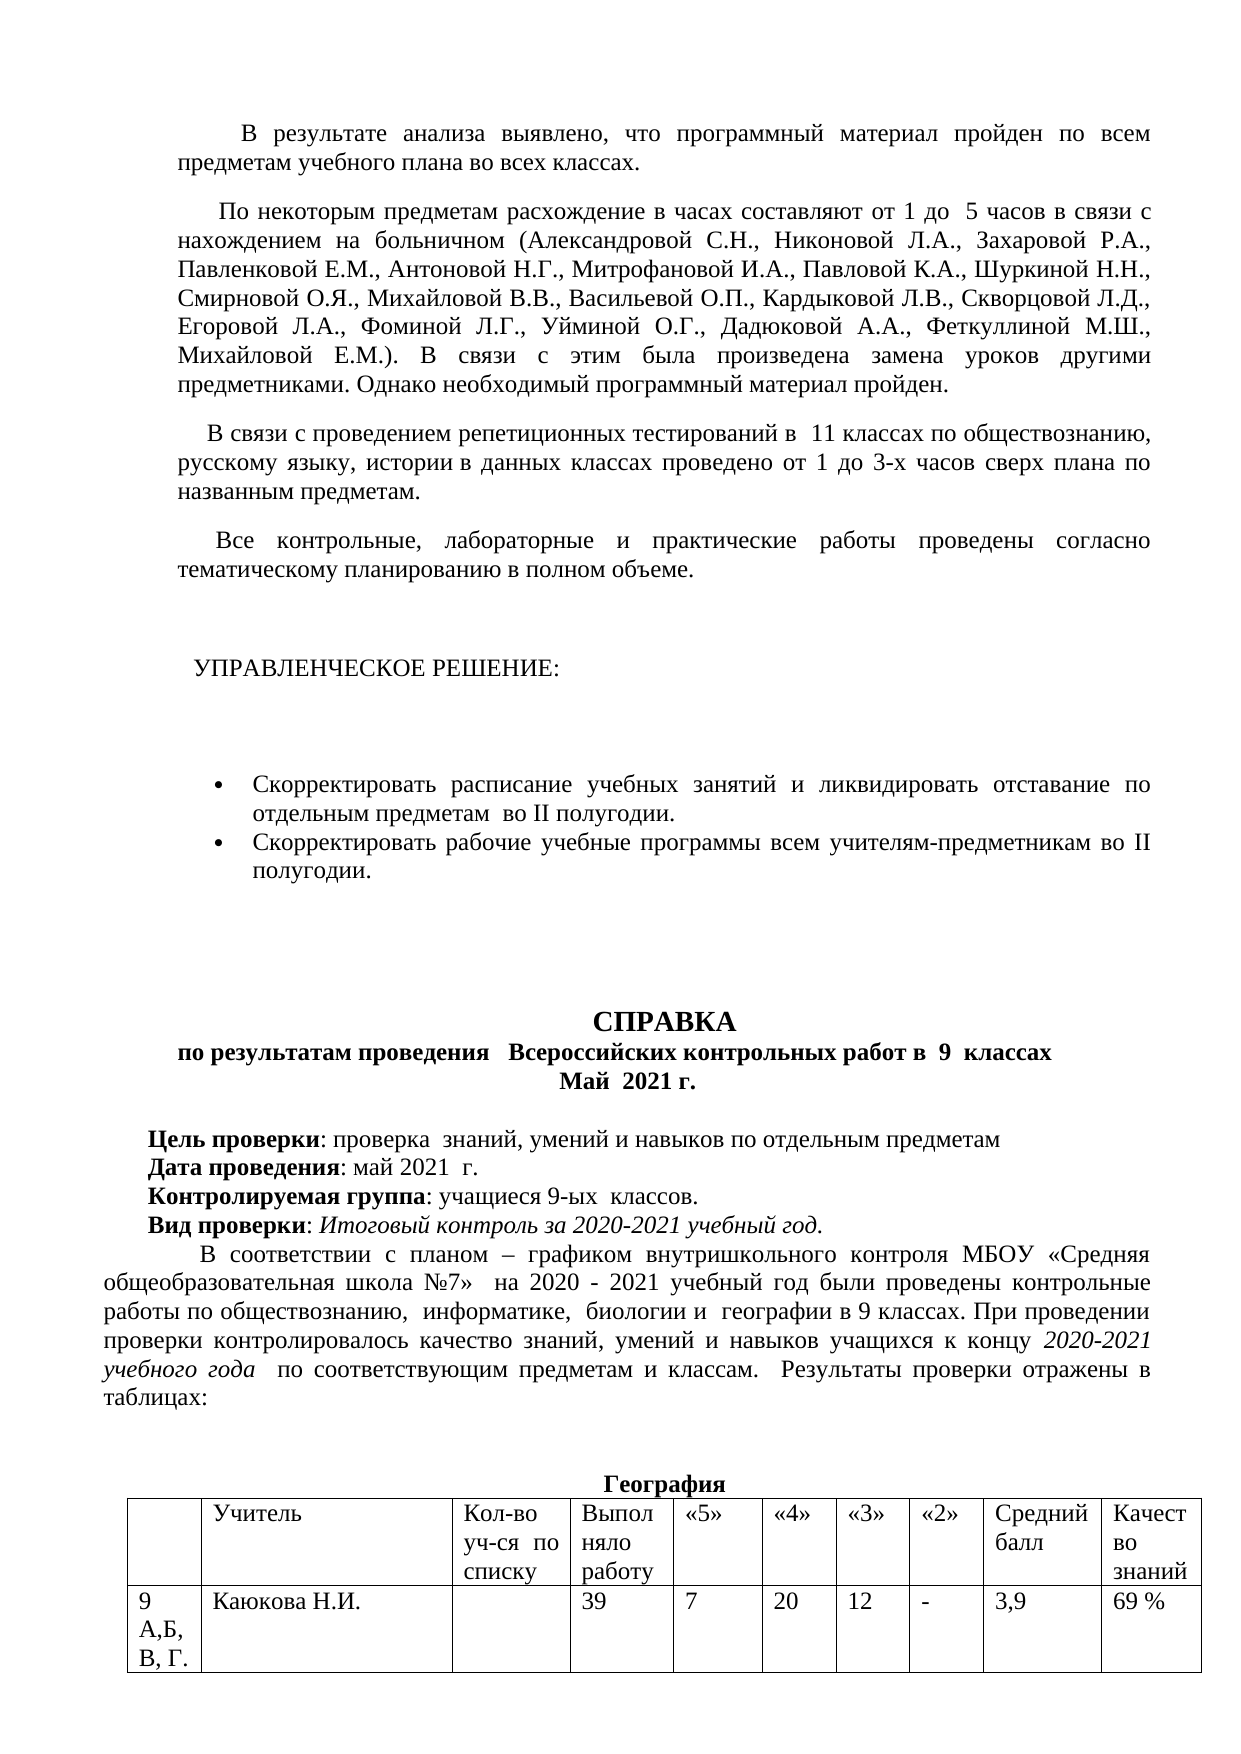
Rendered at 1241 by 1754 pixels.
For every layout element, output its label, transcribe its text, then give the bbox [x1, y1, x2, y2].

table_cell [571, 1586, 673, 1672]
text В соответствии с планом – графиком внутришкольного контроля МБОУ «Средняя общеобразовательная школа №7» на 2020 - 2021 учебный год были проведены контрольные работы по обществознанию, информатике, биологии и географии в 9 классах. При проведении проверки контролировалось качество знаний, умений и навыков учащихся к концу 2020-2021 учебного года по соответствующим предметам и классам. Результаты проверки отражены в таблицах: [103, 1239, 1152, 1411]
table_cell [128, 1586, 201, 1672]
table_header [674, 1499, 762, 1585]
list Скорректировать рабочие учебные программы всем учителям-предметникам во II полугодии. [215, 827, 1152, 884]
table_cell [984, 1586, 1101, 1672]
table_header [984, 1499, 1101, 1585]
text По некоторым предметам расхождение в часах составляют от 1 до 5 часов в связи с нахождением на больничном (Александровой С.Н., Никоновой Л.А., Захаровой Р.А., Павленковой Е.М., Антоновой Н.Г., Митрофановой И.А., Павловой К.А., Шуркиной Н.Н., Смирновой О.Я., Михайловой В.В., Васильевой О.П., Кардыковой Л.В., Скворцовой Л.Д., Егоровой Л.А., Фоминой Л.Г., Уйминой О.Г., Дадюковой А.А., Феткуллиной М.Ш., Михайловой Е.М.). В связи с этим была произведена замена уроков другими предметниками. Однако необходимый программный материал пройден. [177, 196, 1152, 398]
text по результатам проведения Всероссийских контрольных работ в 9 классах [177, 1037, 1152, 1066]
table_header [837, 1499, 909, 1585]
text Контролируемая группа: учащиеся 9-ых классов. [148, 1181, 1152, 1210]
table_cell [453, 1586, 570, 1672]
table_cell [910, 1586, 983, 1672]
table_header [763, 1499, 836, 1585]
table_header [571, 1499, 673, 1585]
text Все контрольные, лабораторные и практические работы проведены согласно тематическому планированию в полном объеме. [177, 526, 1152, 583]
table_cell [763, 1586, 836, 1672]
text Вид проверки: Итоговый контроль за 2020-2021 учебный год. [148, 1210, 1152, 1239]
text В результате анализа выявлено, что программный материал пройден по всем предметам учебного плана во всех классах. [177, 118, 1152, 176]
list Скорректировать расписание учебных занятий и ликвидировать отставание по отдельным предметам во II полугодии. [215, 769, 1152, 827]
text УПРАВЛЕНЧЕСКОЕ РЕШЕНИЕ: [177, 653, 1152, 682]
text Дата проведения: май 2021 г. [148, 1152, 1152, 1181]
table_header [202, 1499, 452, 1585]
text География [177, 1469, 1152, 1497]
text Май 2021 г. [103, 1066, 1152, 1095]
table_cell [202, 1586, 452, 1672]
text Цель проверки: проверка знаний, умений и навыков по отдельным предметам [148, 1124, 1152, 1152]
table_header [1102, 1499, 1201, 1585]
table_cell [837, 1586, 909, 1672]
text В связи с проведением репетиционных тестирований в 11 классах по обществознанию, русскому языку, истории в данных классах проведено от 1 до 3-х часов сверх плана по названным предметам. [177, 418, 1152, 505]
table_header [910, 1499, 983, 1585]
text СПРАВКА [177, 1004, 1152, 1037]
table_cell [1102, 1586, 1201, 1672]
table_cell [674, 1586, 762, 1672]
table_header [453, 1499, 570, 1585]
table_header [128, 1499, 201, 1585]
